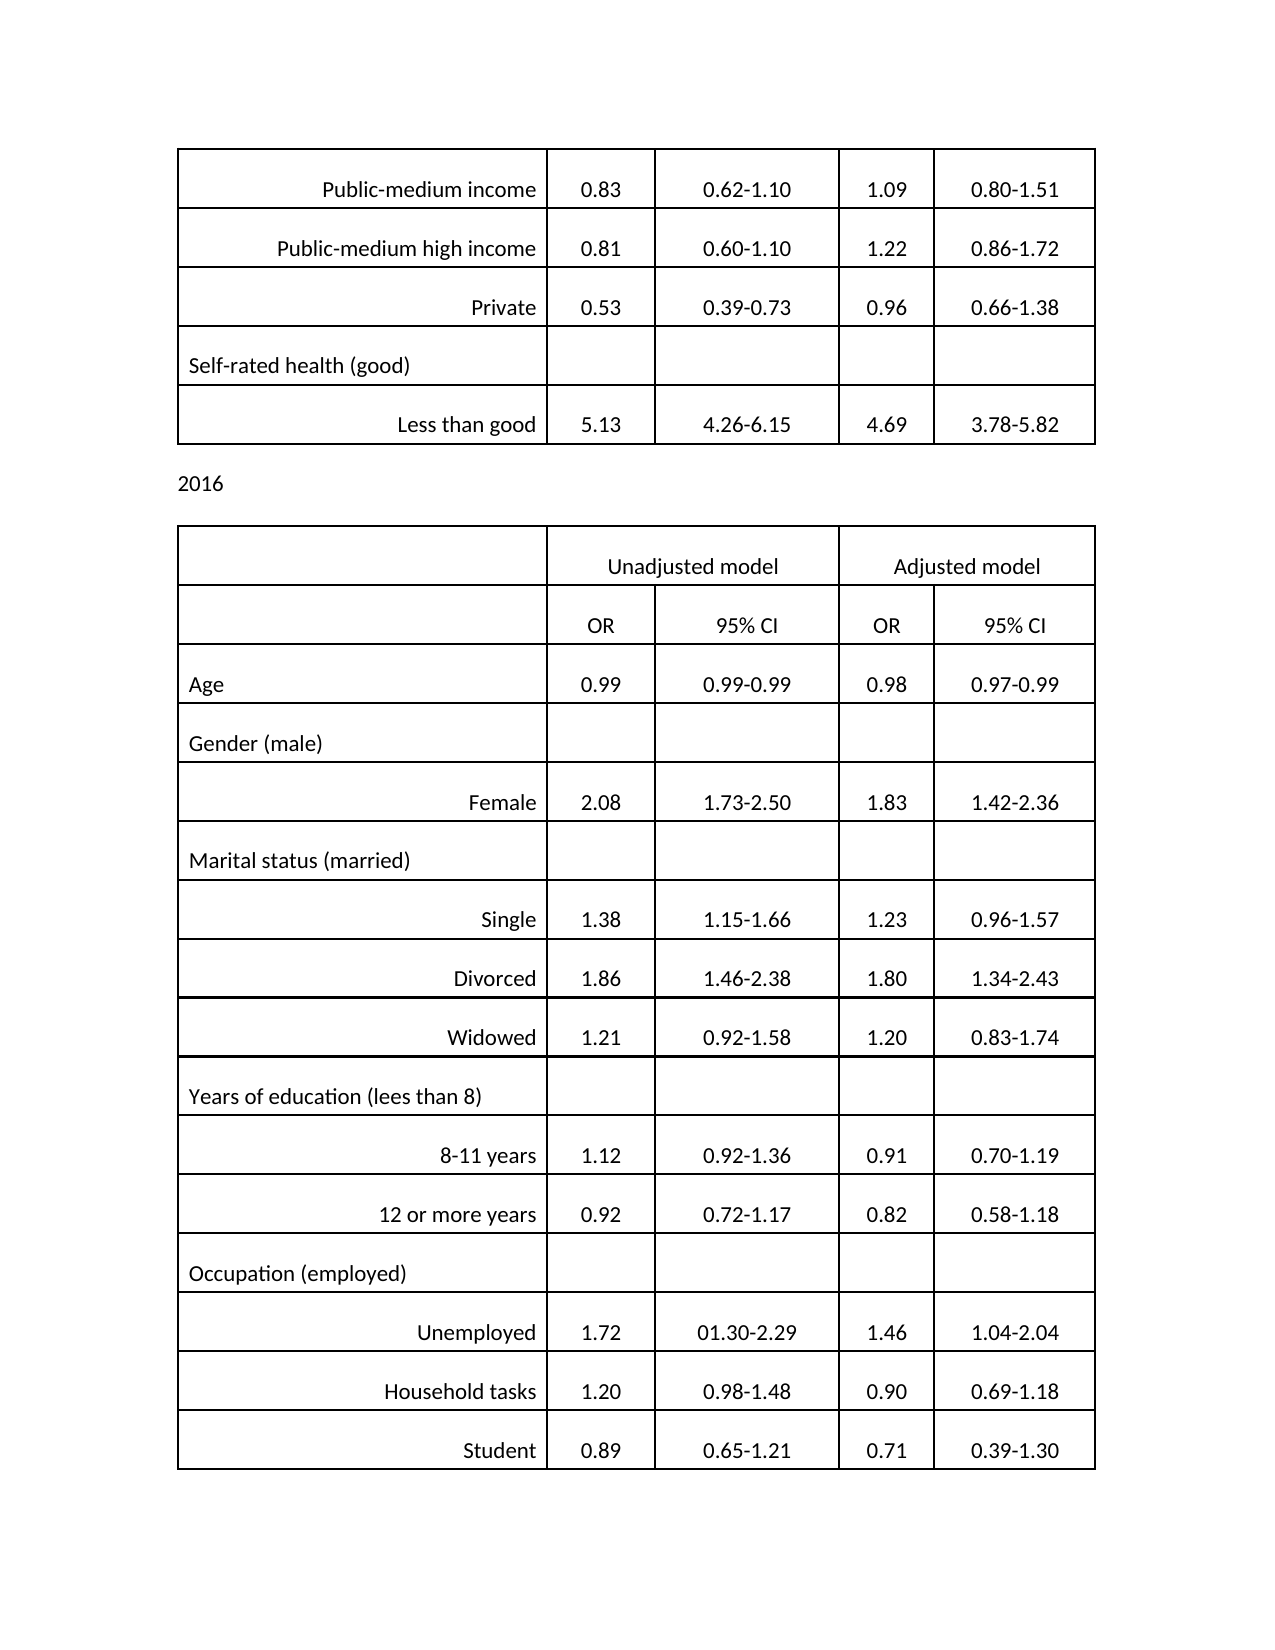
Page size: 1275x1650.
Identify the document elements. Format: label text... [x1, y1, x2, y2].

text 2016 [177, 469, 1098, 497]
